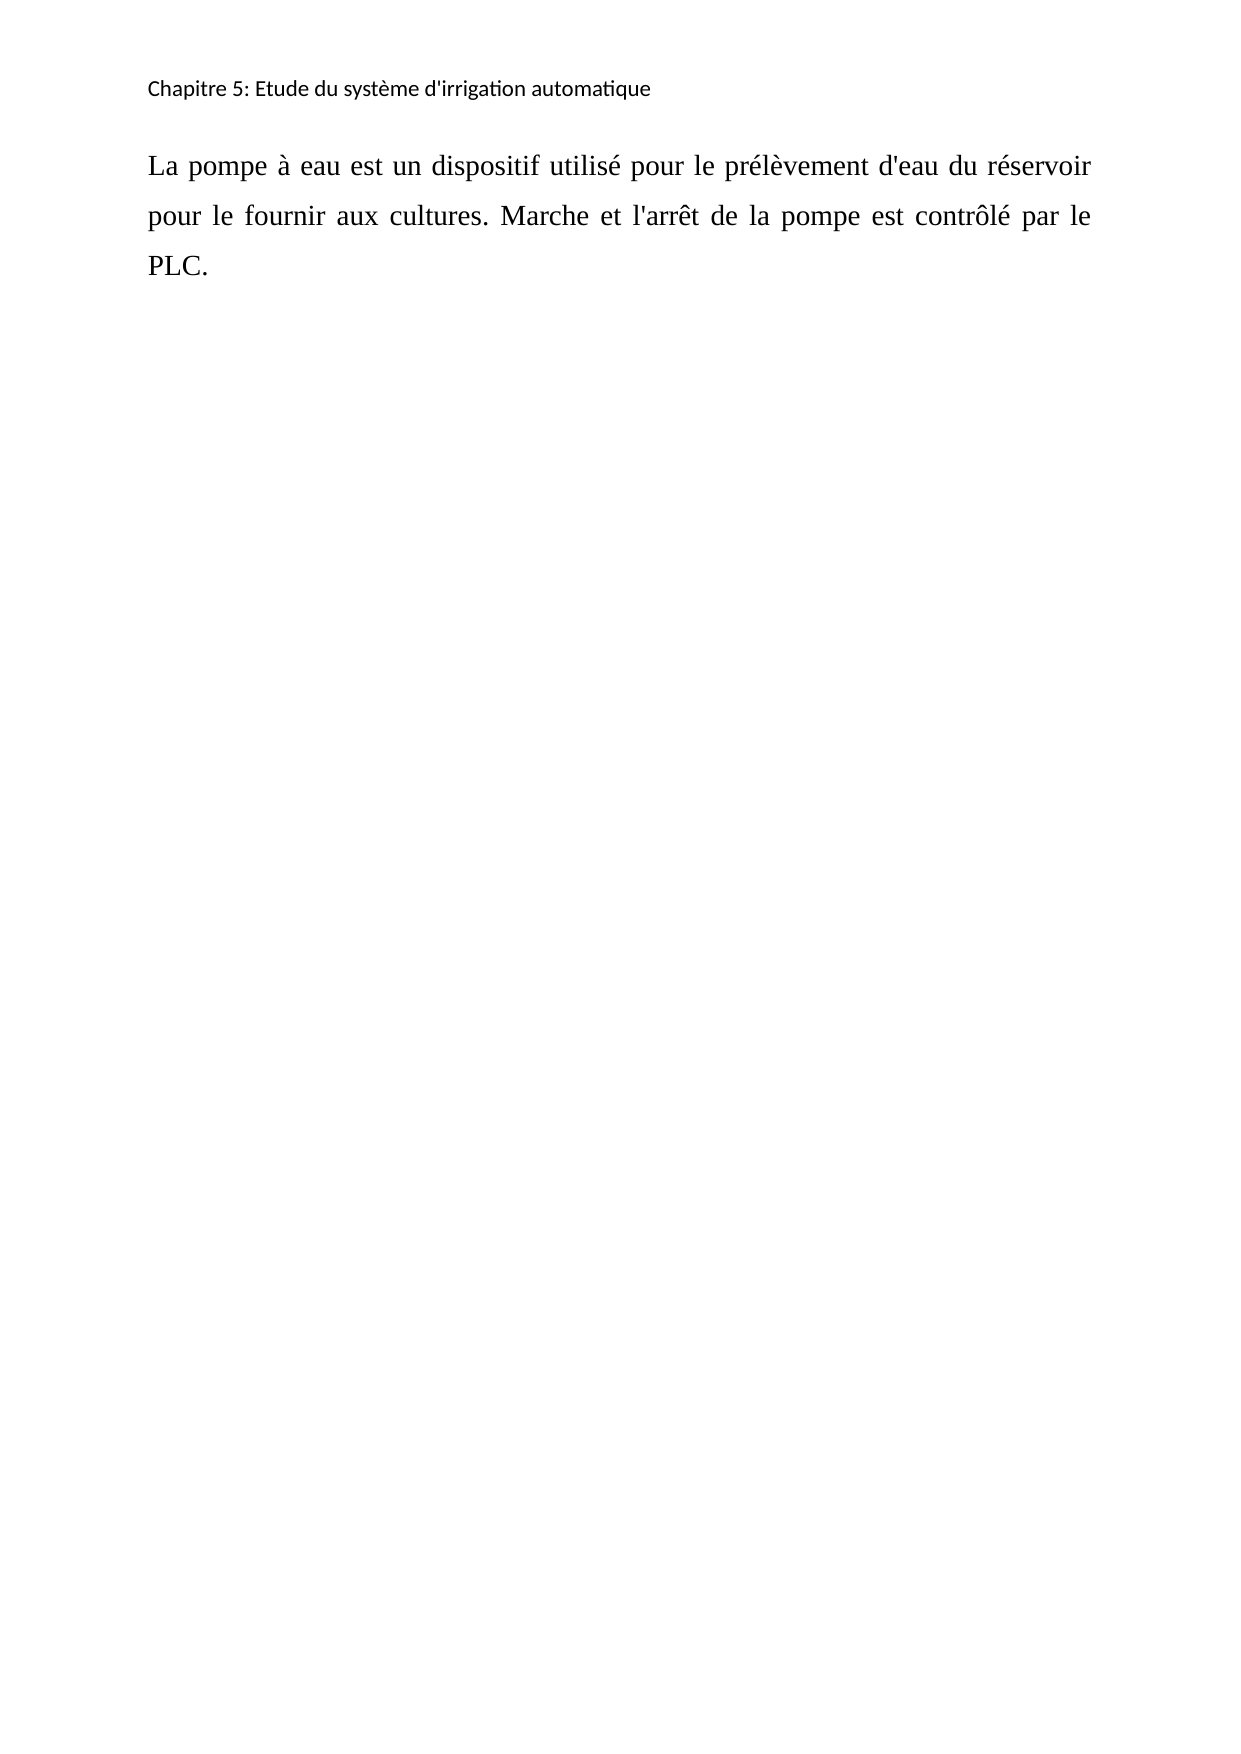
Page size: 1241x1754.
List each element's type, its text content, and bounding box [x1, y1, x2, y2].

text La pompe à eau est un dispositif utilisé pour le prélèvement d'eau du réservoir pour le fournir aux cultures. Marche et l'arrêt de la pompe est contrôlé par le PLC. [148, 148, 1093, 282]
